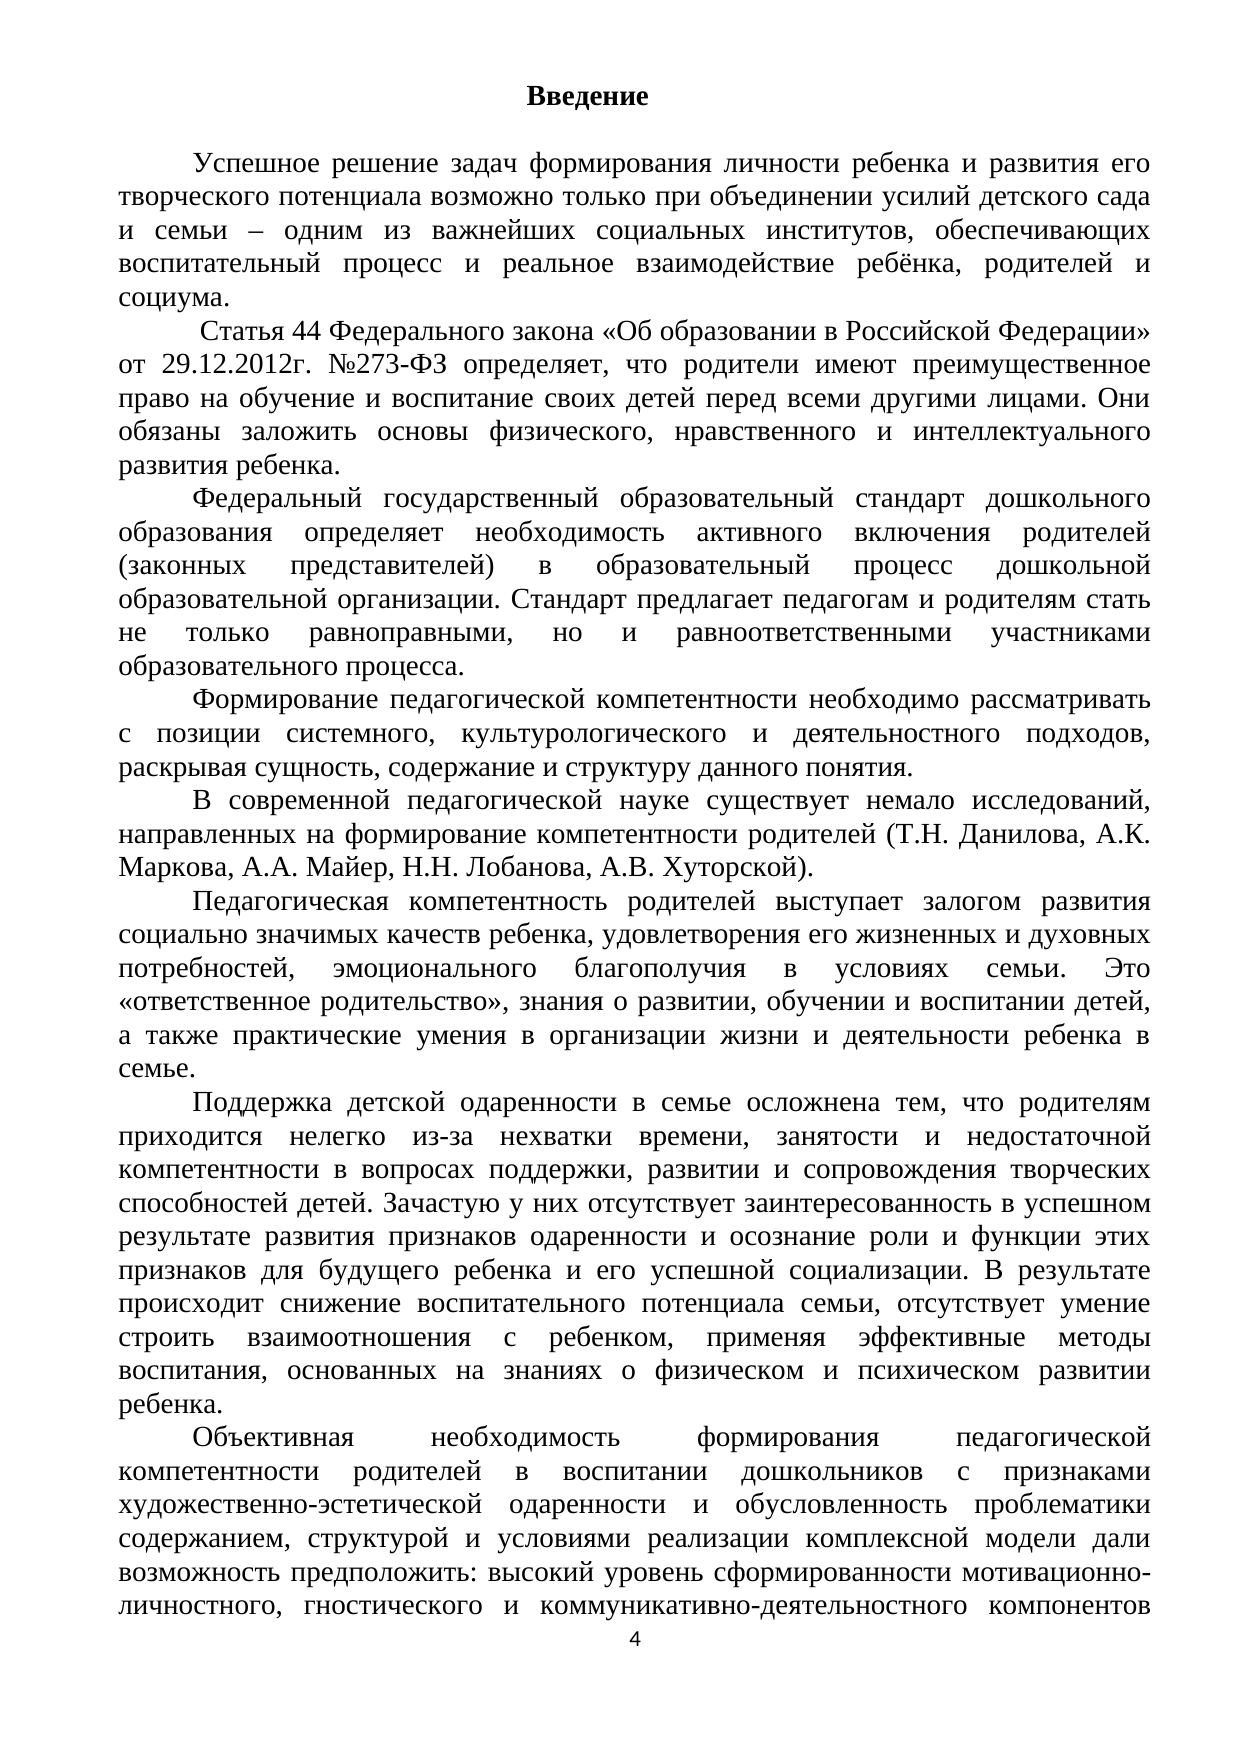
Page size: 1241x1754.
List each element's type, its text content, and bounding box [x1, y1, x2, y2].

text Введение [118, 78, 1152, 111]
text Педагогическая компетентность родителей выступает залогом развития социально значимых качеств ребенка, удовлетворения его жизненных и духовных потребностей, эмоционального благополучия в условиях семьи. Это «ответственное родительство», знания о развитии, обучении и воспитании детей, а также практические умения в организации жизни и деятельности ребенка в семье. [118, 883, 1152, 1084]
text Успешное решение задач формирования личности ребенка и развития его творческого потенциала возможно только при объединении усилий детского сада и семьи – одним из важнейших социальных институтов, обеспечивающих воспитательный процесс и реальное взаимодействие ребёнка, родителей и социума. [118, 145, 1152, 313]
text Федеральный государственный образовательный стандарт дошкольного образования определяет необходимость активного включения родителей (законных представителей) в образовательный процесс дошкольной образовательной организации. Стандарт предлагает педагогам и родителям стать не только равноправными, но и равноответственными участниками образовательного процесса. [118, 480, 1152, 682]
text Поддержка детской одаренности в семье осложнена тем, что родителям приходится нелегко из-за нехватки времени, занятости и недостаточной компетентности в вопросах поддержки, развитии и сопровождения творческих способностей детей. Зачастую у них отсутствует заинтересованность в успешном результате развития признаков одаренности и осознание роли и функции этих признаков для будущего ребенка и его успешной социализации. В результате происходит снижение воспитательного потенциала семьи, отсутствует умение строить взаимоотношения с ребенком, применяя эффективные методы воспитания, основанных на знаниях о физическом и психическом развитии ребенка. [118, 1084, 1152, 1419]
text Статья 44 Федерального закона «Об образовании в Российской Федерации» от 29.12.2012г. №273-ФЗ определяет, что родители имеют преимущественное право на обучение и воспитание своих детей перед всеми другими лицами. Они обязаны заложить основы физического, нравственного и интеллектуального развития ребенка. [118, 313, 1152, 480]
text Формирование педагогической компетентности необходимо рассматривать с позиции системного, культурологического и деятельностного подходов, раскрывая сущность, содержание и структуру данного понятия. [118, 682, 1152, 782]
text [118, 1419, 1152, 1621]
text В современной педагогической науке существует немало исследований, направленных на формирование компетентности родителей (Т.Н. Данилова, А.К. Маркова, А.А. Майер, Н.Н. Лобанова, А.В. Хуторской). [118, 782, 1152, 883]
